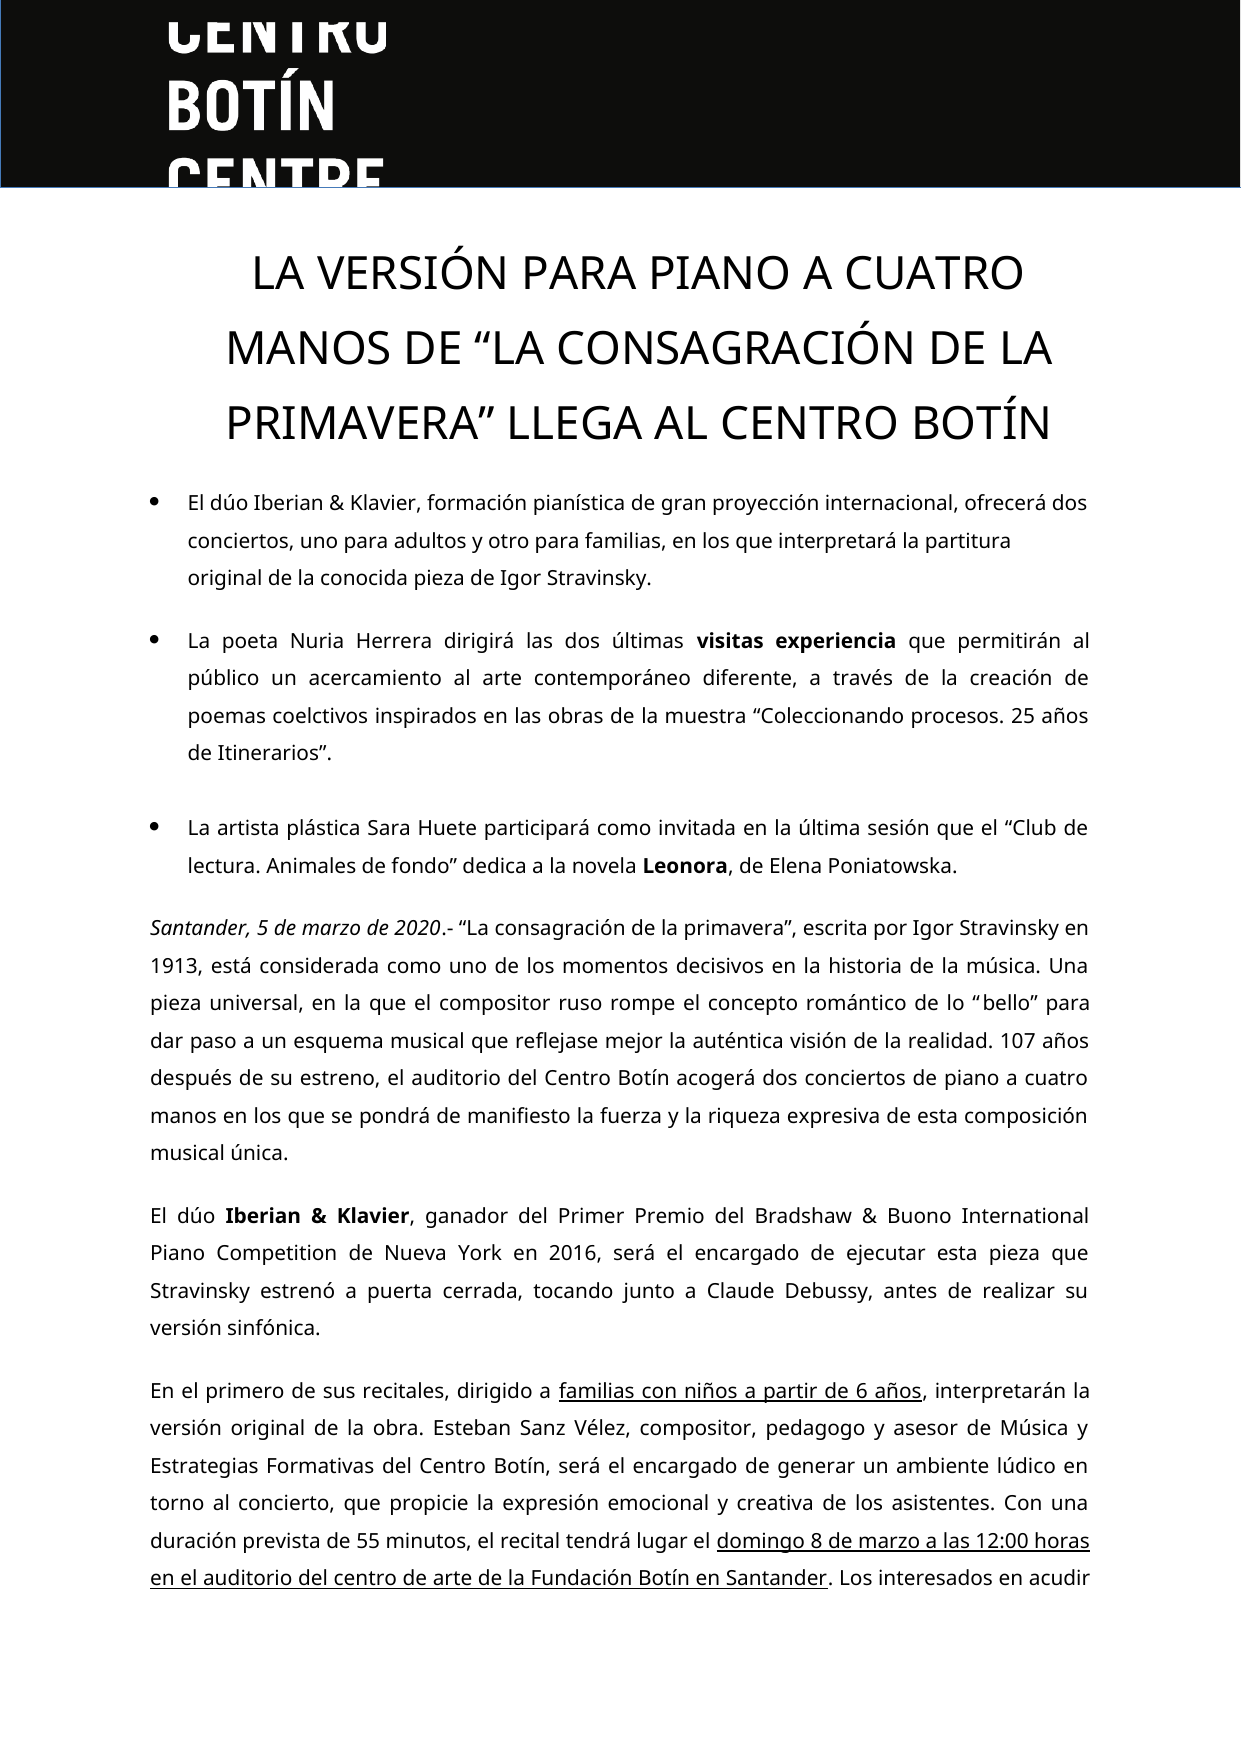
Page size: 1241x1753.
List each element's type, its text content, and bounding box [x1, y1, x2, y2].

text LA VERSIÓN PARA PIANO A CUATRO MANOS DE “LA CONSAGRACIÓN DE LA PRIMAVERA” LLEGA AL CENTRO BOTÍN [187, 234, 1090, 459]
list La poeta Nuria Herrera dirigirá las dos últimas visitas experiencia que permitirán al público un acercamiento al arte contemporáneo diferente, a través de la creación de poemas coelctivos inspirados en las obras de la muestra “Coleccionando procesos. 25 años de Itinerarios”. [150, 621, 1090, 771]
list La artista plástica Sara Huete participará como invitada en la última sesión que el “Club de lectura. Animales de fondo” dedica a la novela Leonora, de Elena Poniatowska. [150, 809, 1090, 884]
text Santander, 5 de marzo de 2020.- “La consagración de la primavera”, escrita por Igor Stravinsky en 1913, está considerada como uno de los momentos decisivos en la historia de la música. Una pieza universal, en la que el compositor ruso rompe el concepto romántico de lo “bello” para dar paso a un esquema musical que reflejase mejor la auténtica visión de la realidad. 107 años después de su estreno, el auditorio del Centro Botín acogerá dos conciertos de piano a cuatro manos en los que se pondrá de manifiesto la fuerza y la riqueza expresiva de esta composición musical única. [150, 909, 1090, 1171]
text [150, 1371, 1090, 1596]
text El dúo Iberian & Klavier, ganador del Primer Premio del Bradshaw & Buono International Piano Competition de Nueva York en 2016, será el encargado de ejecutar esta pieza que Stravinsky estrenó a puerta cerrada, tocando junto a Claude Debussy, antes de realizar su versión sinfónica. [150, 1196, 1090, 1346]
list El dúo Iberian & Klavier, formación pianística de gran proyección internacional, ofrecerá dos conciertos, uno para adultos y otro para familias, en los que interpretará la partitura original de la conocida pieza de Igor Stravinsky. [150, 484, 1090, 596]
